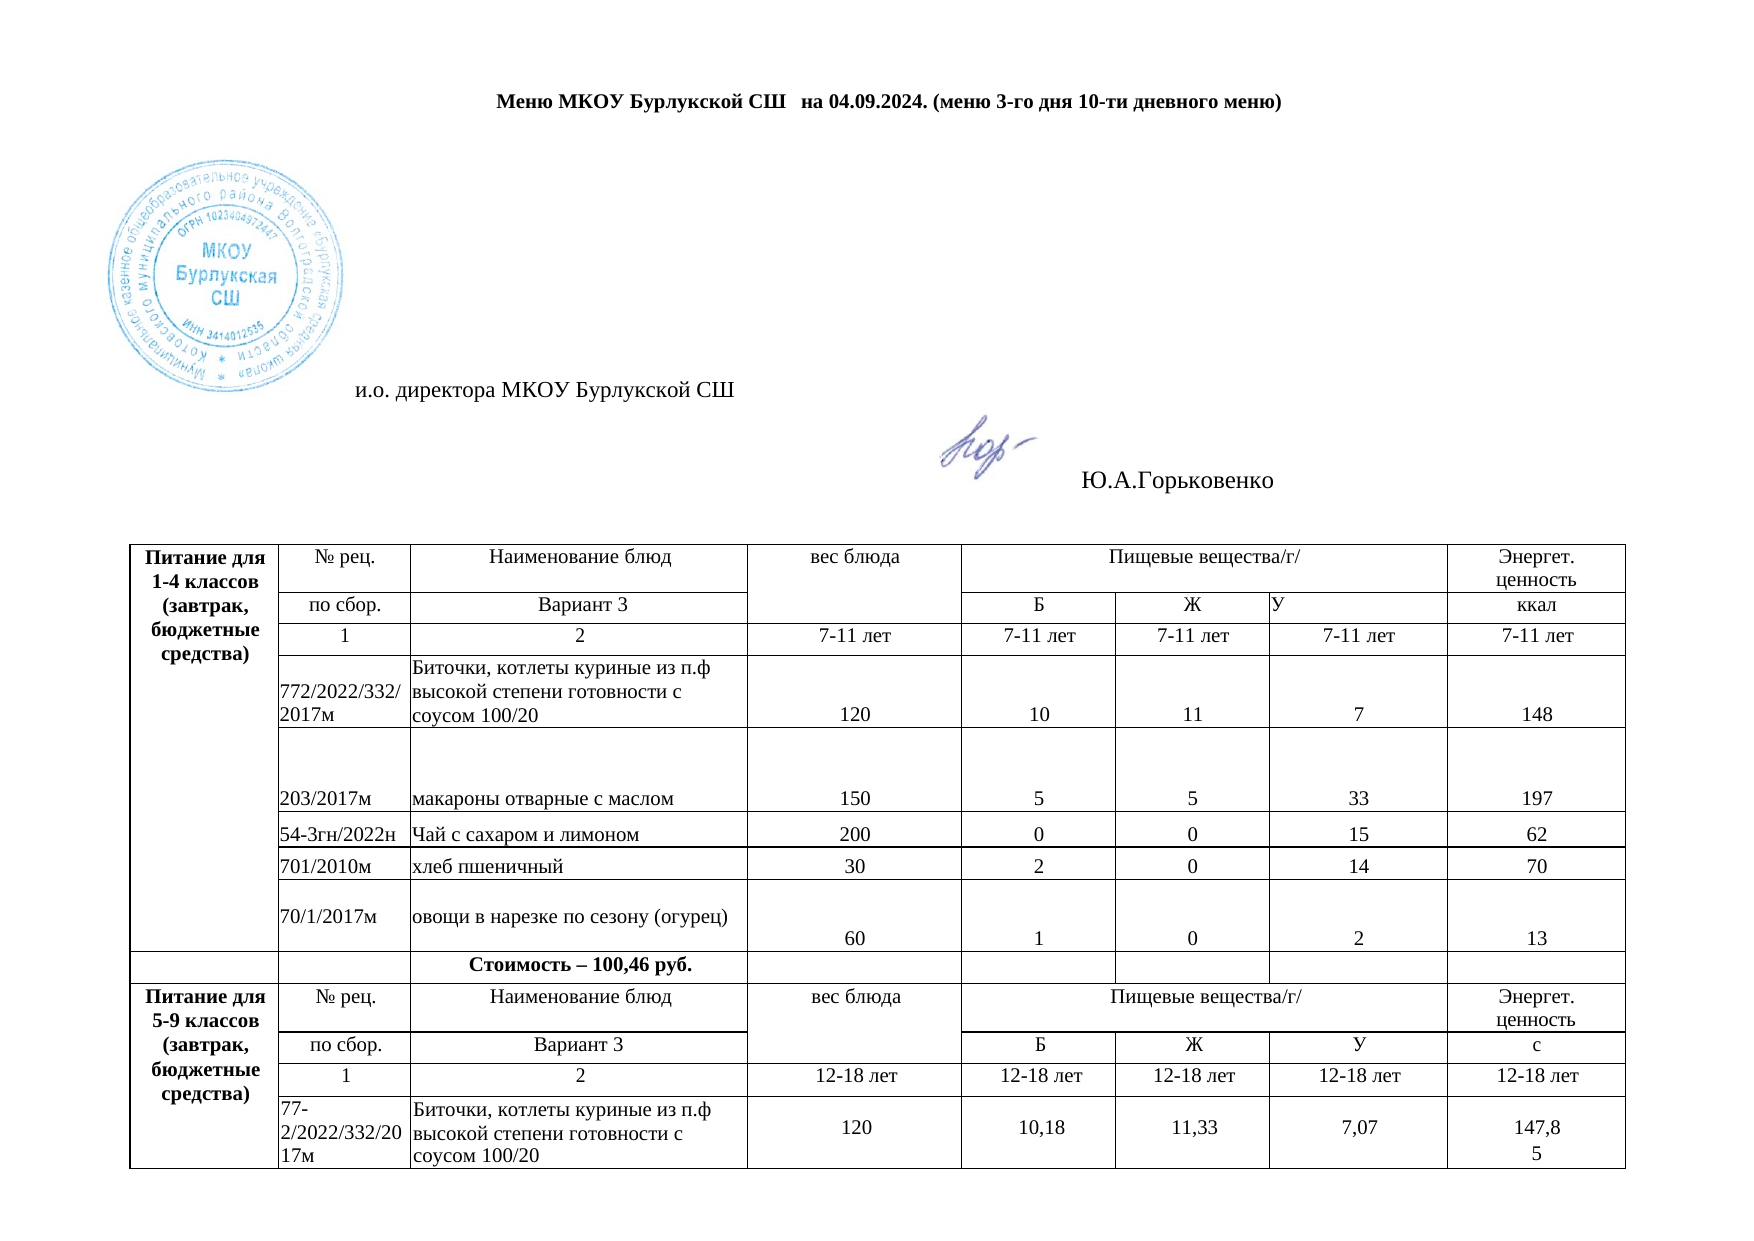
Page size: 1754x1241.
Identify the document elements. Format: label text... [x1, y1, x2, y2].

table_header Энергет. ценность [1448, 545, 1625, 592]
table_cell 7 [1270, 656, 1447, 727]
table_cell Стоимость – 100,46 руб. [411, 952, 747, 983]
table_cell Биточки, котлеты куриные из п.ф высокой степени готовности с соусом 100/20 [411, 656, 747, 727]
table_cell [131, 952, 278, 983]
title Ю.А.Горьковенко [928, 402, 1637, 494]
table_cell 0 [1116, 848, 1269, 879]
table_cell Б [962, 593, 1115, 622]
table_cell Биточки, котлеты куриные из п.ф высокой степени готовности с соусом 100/20 [411, 1097, 747, 1168]
table_cell 13 [1448, 880, 1625, 951]
table_cell 54-3гн/2022н [279, 812, 410, 846]
table_cell № рец. [279, 984, 410, 1031]
table_cell 12-18 лет [1270, 1064, 1447, 1096]
table_cell овощи в нарезке по сезону (огурец) [411, 880, 747, 951]
table_cell 200 [748, 812, 961, 846]
table_cell 1 [279, 1064, 410, 1096]
table_cell 33 [1270, 728, 1447, 811]
table_cell 70 [1448, 848, 1625, 879]
table_cell 10 [962, 656, 1115, 727]
table_cell 14 [1270, 848, 1447, 879]
table_cell 120 [748, 1097, 961, 1168]
table_cell 5 [962, 728, 1115, 811]
table_cell по сбор. [279, 593, 410, 622]
table_cell 7-11 лет [1448, 624, 1625, 654]
text Меню МКОУ Бурлукской СШ на 04.09.2024. (меню 3-го дня 10-ти дневного меню) [496, 89, 1288, 113]
table_cell [1448, 952, 1625, 983]
table_cell Наименование блюд [411, 984, 747, 1031]
table_cell Чай с сахаром и лимоном [411, 812, 747, 846]
table_cell 1 [279, 624, 410, 654]
table_cell 62 [1448, 812, 1625, 846]
table_cell [962, 952, 1115, 983]
table_cell 30 [748, 848, 961, 879]
table_cell 11 [1116, 656, 1269, 727]
table_cell 60 [748, 880, 961, 951]
table_cell 7-11 лет [1270, 624, 1447, 654]
table_cell по сбор. [279, 1033, 410, 1063]
table_cell 2 [1270, 880, 1447, 951]
table_cell 148 [1448, 656, 1625, 727]
table_cell 12-18 лет [962, 1064, 1115, 1096]
table_cell 150 [748, 728, 961, 811]
table_cell У [1270, 593, 1447, 622]
table_cell 2 [411, 1064, 747, 1096]
table_cell Ж [1116, 593, 1269, 622]
table_cell 0 [1116, 812, 1269, 846]
table_cell макароны отварные с маслом [411, 728, 747, 811]
table_cell 120 [748, 656, 961, 727]
table_cell 701/2010м [279, 848, 410, 879]
table_cell хлеб пшеничный [411, 848, 747, 879]
table_cell 77- 2/2022/332/20 17м [279, 1097, 410, 1168]
table_cell [748, 952, 961, 983]
table_cell [1116, 952, 1269, 983]
table_cell 10,18 [962, 1097, 1115, 1168]
picture [106, 142, 355, 398]
text и.о. директора МКОУ Бурлукской СШ [106, 143, 1637, 402]
table_cell 15 [1270, 812, 1447, 846]
table_cell 0 [962, 812, 1115, 846]
table_header № рец. [279, 545, 410, 592]
table_header Пищевые вещества/г/ [962, 545, 1447, 592]
table_cell 147,8 5 [1448, 1097, 1625, 1168]
table_cell У [1270, 1033, 1447, 1063]
table_cell 1 [962, 880, 1115, 951]
table_cell 7-11 лет [748, 624, 961, 654]
table_cell 7-11 лет [1116, 624, 1269, 654]
table_cell Б [962, 1033, 1115, 1063]
table_cell Вариант 3 [411, 593, 747, 622]
table_cell Вариант 3 [411, 1033, 747, 1063]
picture [927, 402, 1042, 489]
table_cell 2 [411, 624, 747, 654]
table_cell 5 [1116, 728, 1269, 811]
table_cell Энергет. ценность [1448, 984, 1625, 1031]
table_cell 772/2022/332/ 2017м [279, 656, 410, 727]
table_cell 7,07 [1270, 1097, 1447, 1168]
table_header вес блюда [748, 545, 961, 622]
table_cell 197 [1448, 728, 1625, 811]
table_cell 12-18 лет [1448, 1064, 1625, 1096]
table_cell вес блюда [748, 984, 961, 1063]
table_cell с [1448, 1033, 1625, 1063]
table_cell 0 [1116, 880, 1269, 951]
table_cell Ж [1116, 1033, 1269, 1063]
table_cell Питание для 5-9 классов (завтрак, бюджетные средства) [131, 984, 278, 1168]
table_cell [279, 952, 410, 983]
table_cell Пищевые вещества/г/ [962, 984, 1447, 1031]
table_header Питание для 1-4 классов (завтрак, бюджетные средства) [131, 545, 278, 951]
table_cell 12-18 лет [1116, 1064, 1269, 1096]
table_cell 7-11 лет [962, 624, 1115, 654]
table_cell [1270, 952, 1447, 983]
table_cell ккал [1448, 593, 1625, 622]
table_cell 11,33 [1116, 1097, 1269, 1168]
table_cell 12-18 лет [748, 1064, 961, 1096]
table_cell 70/1/2017м [279, 880, 410, 951]
table_header Наименование блюд [411, 545, 747, 592]
table_cell 203/2017м [279, 728, 410, 811]
table_cell 2 [962, 848, 1115, 879]
